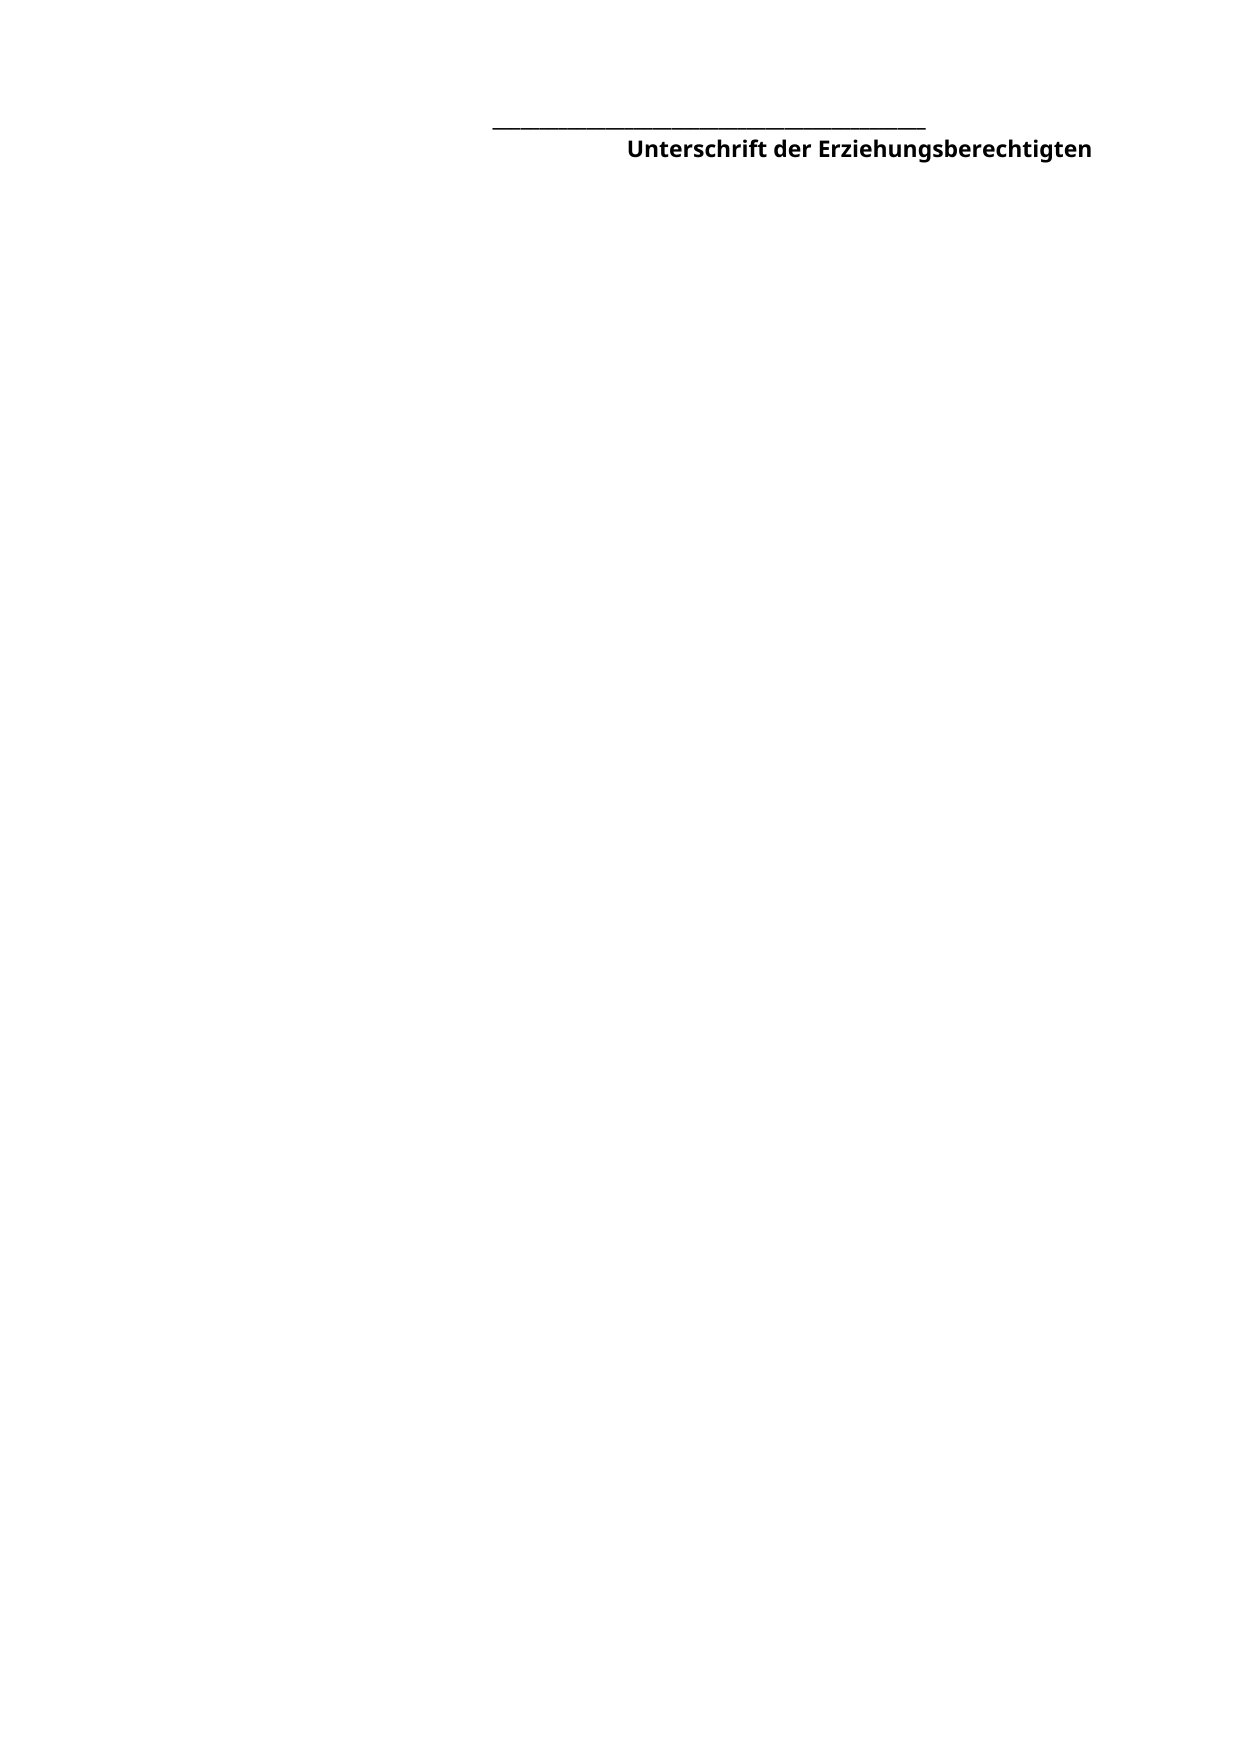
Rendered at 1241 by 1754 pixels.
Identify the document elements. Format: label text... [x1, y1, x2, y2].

text ______________________________________________ Unterschrift der Erziehungsberechtigten [148, 102, 1092, 164]
